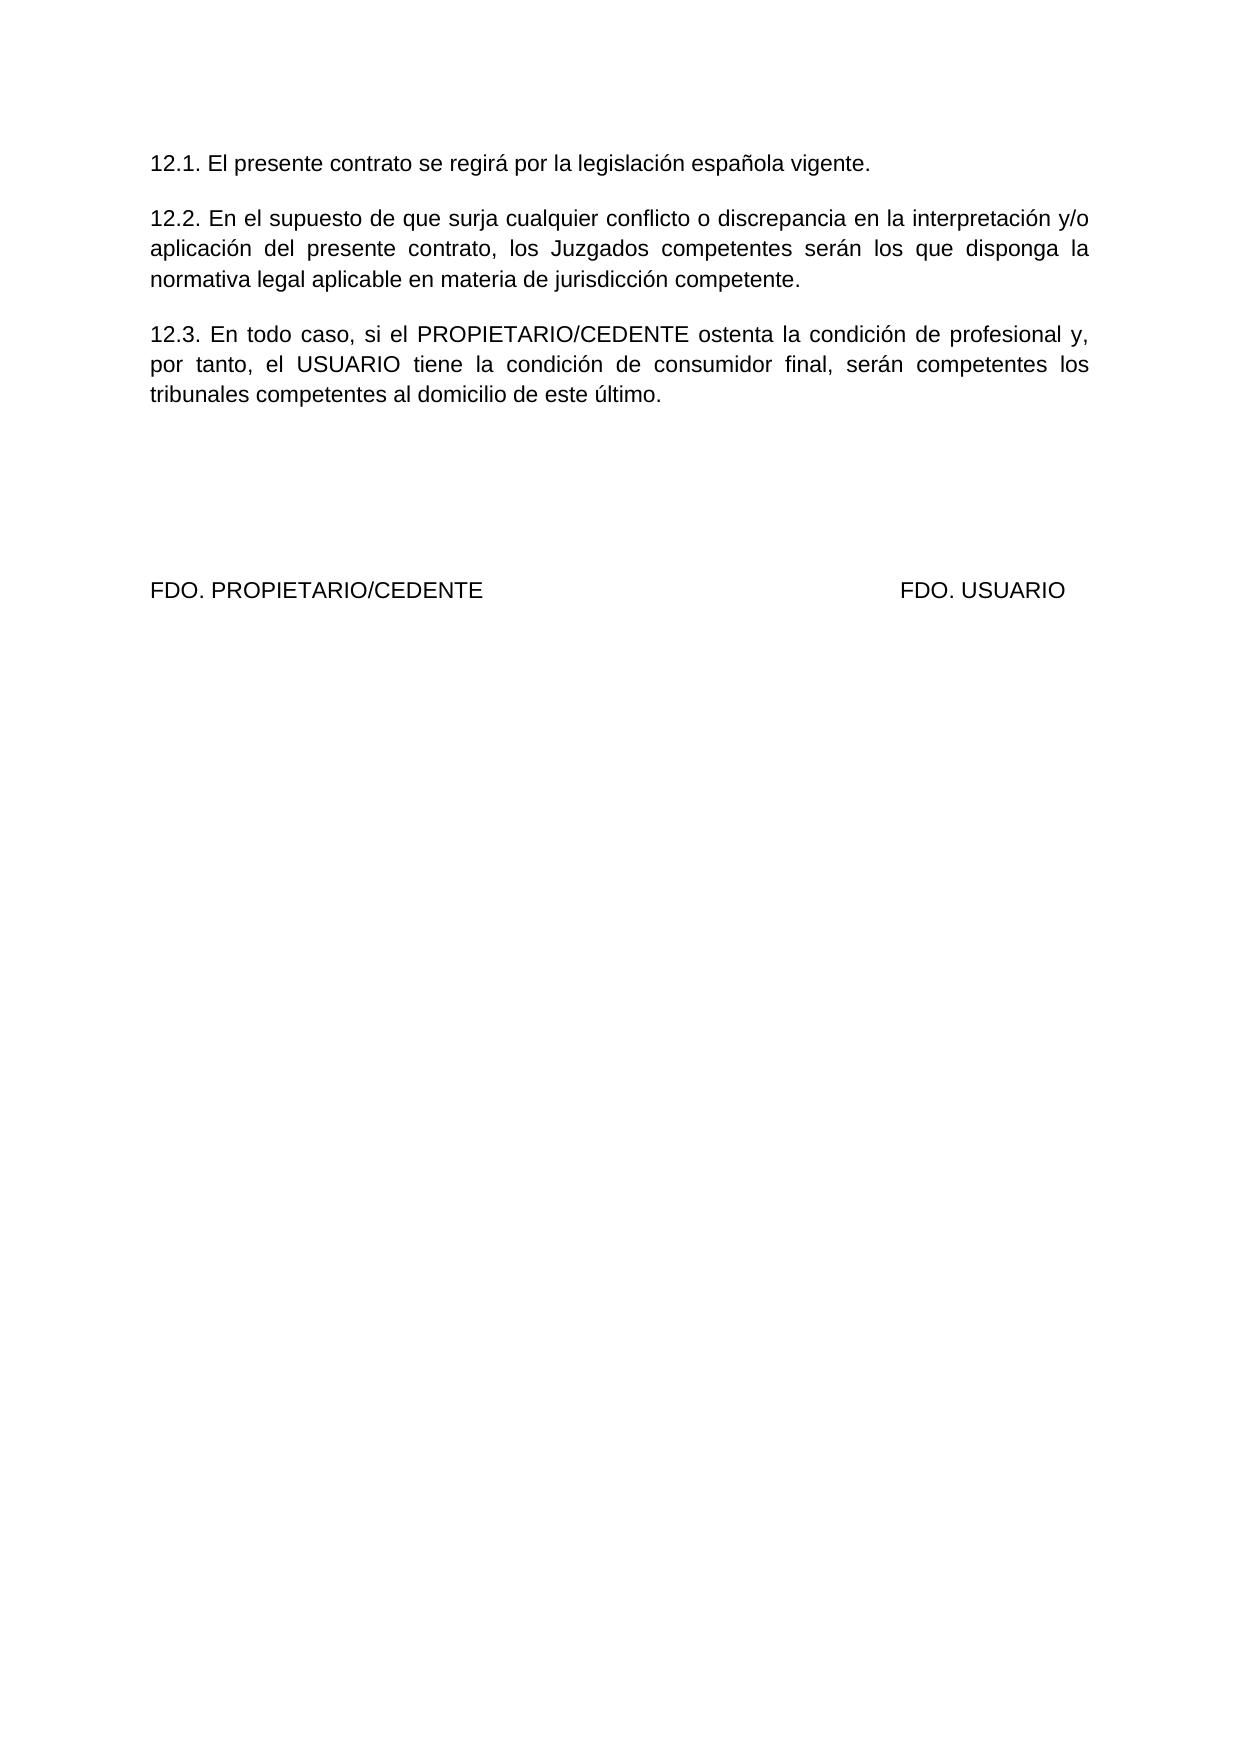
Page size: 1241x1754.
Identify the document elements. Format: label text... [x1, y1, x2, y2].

text FDO. PROPIETARIO/CEDENTE FDO. USUARIO [150, 577, 1090, 603]
text 12.1. El presente contrato se regirá por la legislación española vigente. [150, 150, 1090, 176]
text 12.3. En todo caso, si el PROPIETARIO/CEDENTE ostenta la condición de profesional y, por tanto, el USUARIO tiene la condición de consumidor final, serán competentes los tribunales competentes al domicilio de este último. [150, 321, 1090, 408]
text 12.2. En el supuesto de que surja cualquier conflicto o discrepancia en la interpretación y/o aplicación del presente contrato, los Juzgados competentes serán los que disponga la normativa legal aplicable en materia de jurisdicción competente. [150, 205, 1090, 292]
